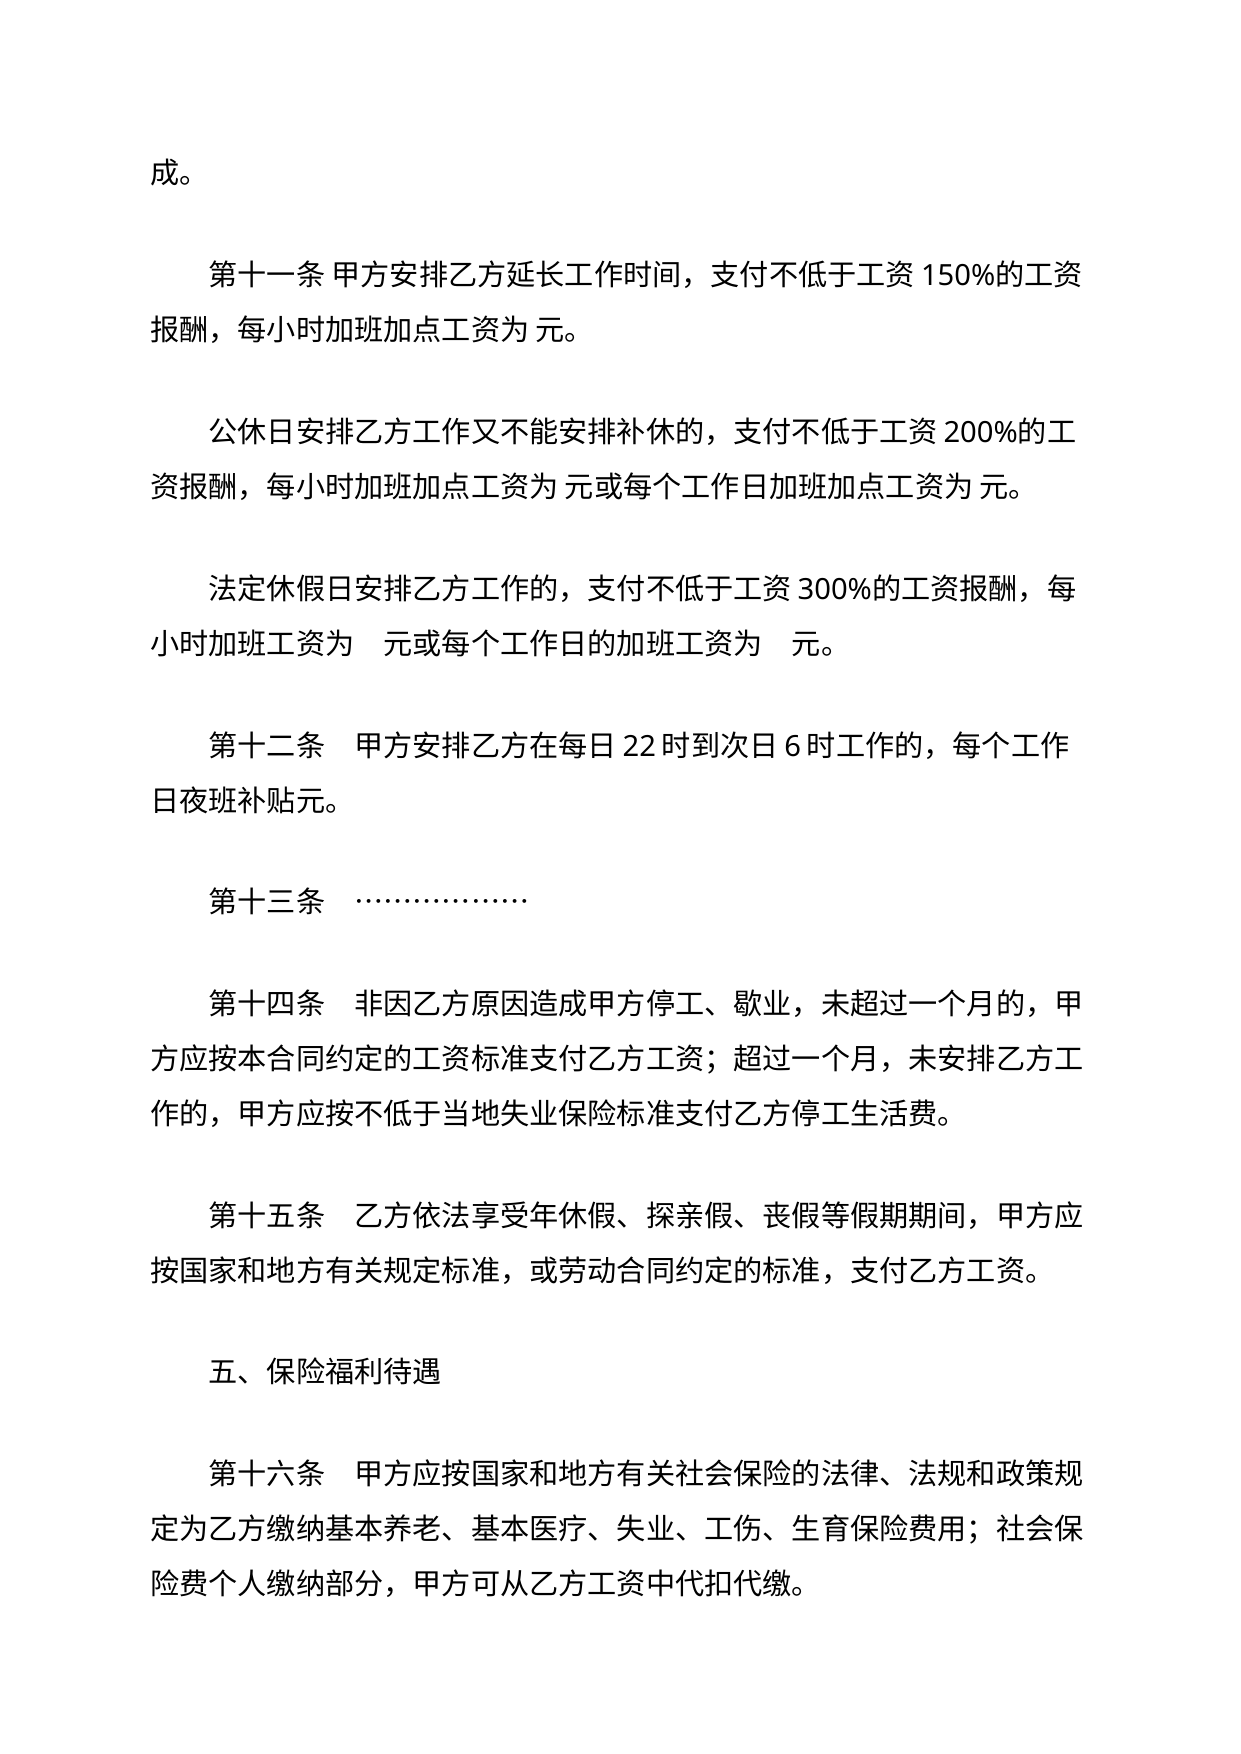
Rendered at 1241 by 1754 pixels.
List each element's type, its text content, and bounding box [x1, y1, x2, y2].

text 法定休假日安排乙方工作的，支付不低于工资300%的工资报酬，每小时加班工资为 元或每个工作日的加班工资为 元。 [150, 565, 1090, 663]
text 第十三条 ……………… [150, 879, 1090, 921]
text 五、保险福利待遇 [150, 1349, 1090, 1391]
text 第十五条 乙方依法享受年休假、探亲假、丧假等假期期间，甲方应按国家和地方有关规定标准，或劳动合同约定的标准，支付乙方工资。 [150, 1192, 1090, 1289]
text 第十二条 甲方安排乙方在每日22时到次日6时工作的，每个工作日夜班补贴元。 [150, 722, 1090, 819]
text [150, 150, 1090, 192]
text 公休日安排乙方工作又不能安排补休的，支付不低于工资200%的工资报酬，每小时加班加点工资为 元或每个工作日加班加点工资为 元。 [150, 408, 1090, 506]
text 第十一条 甲方安排乙方延长工作时间，支付不低于工资150%的工资报酬，每小时加班加点工资为 元。 [150, 252, 1090, 349]
text 第十六条 甲方应按国家和地方有关社会保险的法律、法规和政策规定为乙方缴纳基本养老、基本医疗、失业、工伤、生育保险费用；社会保险费个人缴纳部分，甲方可从乙方工资中代扣代缴。 [150, 1451, 1090, 1603]
text 第十四条 非因乙方原因造成甲方停工、歇业，未超过一个月的，甲方应按本合同约定的工资标准支付乙方工资；超过一个月，未安排乙方工作的，甲方应按不低于当地失业保险标准支付乙方停工生活费。 [150, 981, 1090, 1133]
